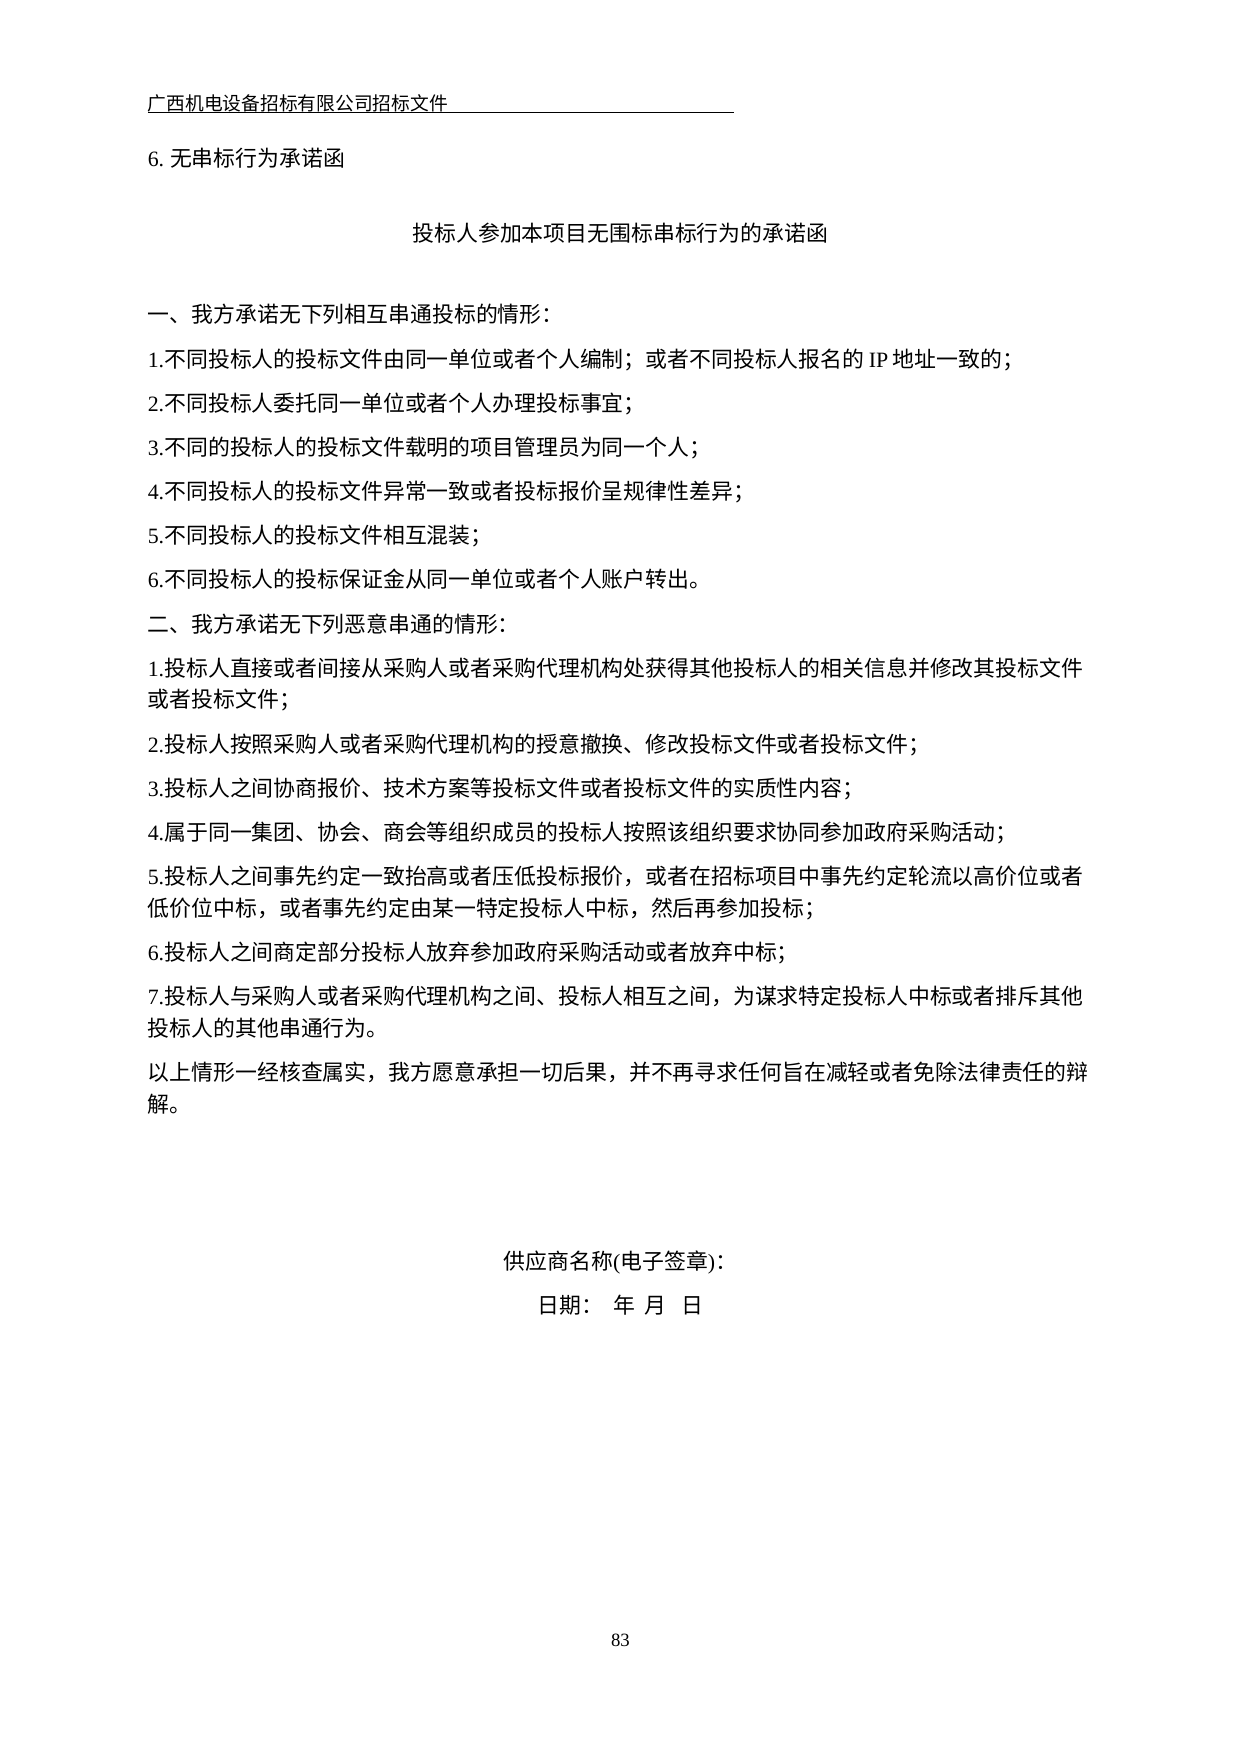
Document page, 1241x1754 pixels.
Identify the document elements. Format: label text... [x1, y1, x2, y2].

text 6.不同投标人的投标保证金从同一单位或者个人账户转出。 [148, 562, 1092, 594]
text 以上情形一经核查属实，我方愿意承担一切后果，并不再寻求任何旨在减轻或者免除法律责任的辩解。 [148, 1055, 1092, 1118]
text 投标人参加本项目无围标串标行为的承诺函 [148, 216, 1092, 247]
text 二、我方承诺无下列恶意串通的情形： [148, 607, 1092, 638]
text 3.不同的投标人的投标文件载明的项目管理员为同一个人； [148, 430, 1092, 462]
text 4.不同投标人的投标文件异常一致或者投标报价呈规律性差异； [148, 474, 1092, 506]
text 1.投标人直接或者间接从采购人或者采购代理机构处获得其他投标人的相关信息并修改其投标文件或者投标文件； [148, 651, 1092, 714]
text 6. 无串标行为承诺函 [148, 141, 1092, 173]
text 2.投标人按照采购人或者采购代理机构的授意撤换、修改投标文件或者投标文件； [148, 727, 1092, 758]
text 一、我方承诺无下列相互串通投标的情形： [148, 297, 1092, 329]
text 2.不同投标人委托同一单位或者个人办理投标事宜； [148, 386, 1092, 417]
text 3.投标人之间协商报价、技术方案等投标文件或者投标文件的实质性内容； [148, 771, 1092, 802]
text 5.投标人之间事先约定一致抬高或者压低投标报价，或者在招标项目中事先约定轮流以高价位或者低价位中标，或者事先约定由某一特定投标人中标，然后再参加投标； [148, 859, 1092, 922]
text 日期： 年 月 日 [148, 1288, 1092, 1320]
text 7.投标人与采购人或者采购代理机构之间、投标人相互之间，为谋求特定投标人中标或者排斥其他投标人的其他串通行为。 [148, 979, 1092, 1042]
text 4.属于同一集团、协会、商会等组织成员的投标人按照该组织要求协同参加政府采购活动； [148, 815, 1092, 847]
text 1.不同投标人的投标文件由同一单位或者个人编制；或者不同投标人报名的IP地址一致的； [148, 342, 1092, 373]
text 6.投标人之间商定部分投标人放弃参加政府采购活动或者放弃中标； [148, 935, 1092, 967]
text 供应商名称(电子签章)： [148, 1244, 1092, 1276]
text 5.不同投标人的投标文件相互混装； [148, 518, 1092, 550]
